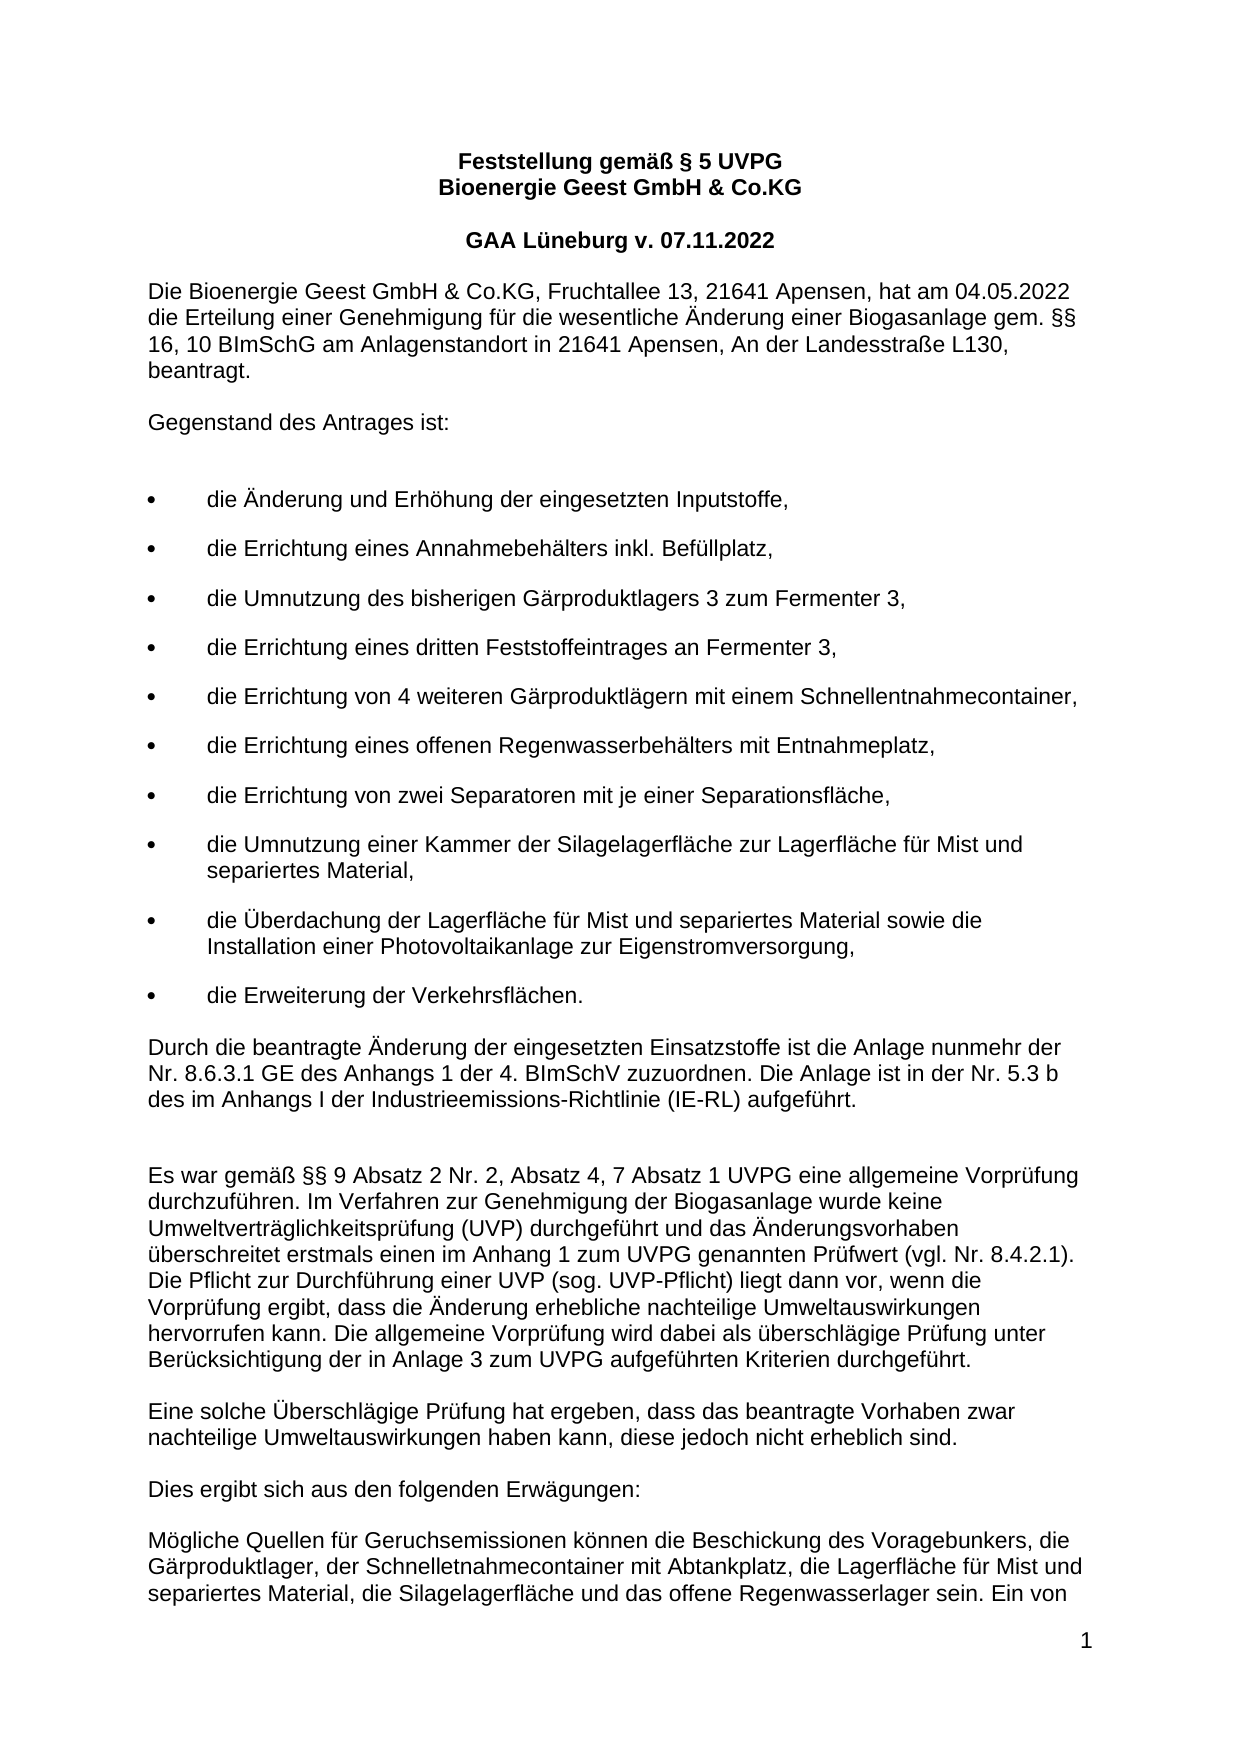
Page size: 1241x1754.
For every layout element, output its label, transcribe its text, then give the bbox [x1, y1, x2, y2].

text Gegenstand des Antrages ist: [148, 408, 1093, 435]
list die Erweiterung der Verkehrsflächen. [148, 982, 1093, 1009]
list die Änderung und Erhöhung der eingesetzten Inputstoffe, [148, 486, 1093, 512]
list die Umnutzung des bisherigen Gärproduktlagers 3 zum Fermenter 3, [148, 585, 1093, 611]
list die Überdachung der Lagerfläche für Mist und separiertes Material sowie die Installation einer Photovoltaikanlage zur Eigenstromversorgung, [148, 907, 1093, 959]
list die Errichtung eines offenen Regenwasserbehälters mit Entnahmeplatz, [148, 732, 1093, 759]
text Die Bioenergie Geest GmbH & Co.KG, Fruchtallee 13, 21641 Apensen, hat am 04.05.2022 die Erteilung einer Genehmigung für die wesentliche Änderung einer Biogasanlage gem. §§ 16, 10 BImSchG am Anlagenstandort in 21641 Apensen, An der Landesstraße L130, beantragt. [148, 278, 1093, 383]
text Durch die beantragte Änderung der eingesetzten Einsatzstoffe ist die Anlage nunmehr der Nr. 8.6.3.1 GE des Anhangs 1 der 4. BImSchV zuzuordnen. Die Anlage ist in der Nr. 5.3 b des im Anhangs I der Industrieemissions-Richtlinie (IE-RL) aufgeführt. [148, 1034, 1093, 1113]
text Dies ergibt sich aus den folgenden Erwägungen: [148, 1476, 1093, 1502]
text Eine solche Überschlägige Prüfung hat ergeben, dass das beantragte Vorhaben zwar nachteilige Umweltauswirkungen haben kann, diese jedoch nicht erheblich sind. [148, 1398, 1093, 1451]
list die Umnutzung einer Kammer der Silagelagerfläche zur Lagerfläche für Mist und separiertes Material, [148, 831, 1093, 884]
list die Errichtung von 4 weiteren Gärproduktlägern mit einem Schnellentnahmecontainer, [148, 683, 1093, 709]
list die Errichtung eines Annahmebehälters inkl. Befüllplatz, [148, 535, 1093, 562]
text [148, 1527, 1093, 1606]
list die Errichtung eines dritten Feststoffeintrages an Fermenter 3, [148, 634, 1093, 660]
list die Errichtung von zwei Separatoren mit je einer Separationsfläche, [148, 782, 1093, 808]
text Feststellung gemäß § 5 UVPG Bioenergie Geest GmbH & Co.KG GAA Lüneburg v. 07.11.2022 [148, 148, 1093, 253]
text Es war gemäß §§ 9 Absatz 2 Nr. 2, Absatz 4, 7 Absatz 1 UVPG eine allgemeine Vorprüfung durchzuführen. Im Verfahren zur Genehmigung der Biogasanlage wurde keine Umweltverträglichkeitsprüfung (UVP) durchgeführt und das Änderungsvorhaben überschreitet erstmals einen im Anhang 1 zum UVPG genannten Prüfwert (vgl. Nr. 8.4.2.1). Die Pflicht zur Durchführung einer UVP (sog. UVP-Pflicht) liegt dann vor, wenn die Vorprüfung ergibt, dass die Änderung erhebliche nachteilige Umweltauswirkungen hervorrufen kann. Die allgemeine Vorprüfung wird dabei als überschlägige Prüfung unter Berücksichtigung der in Anlage 3 zum UVPG aufgeführten Kriterien durchgeführt. [148, 1162, 1093, 1373]
